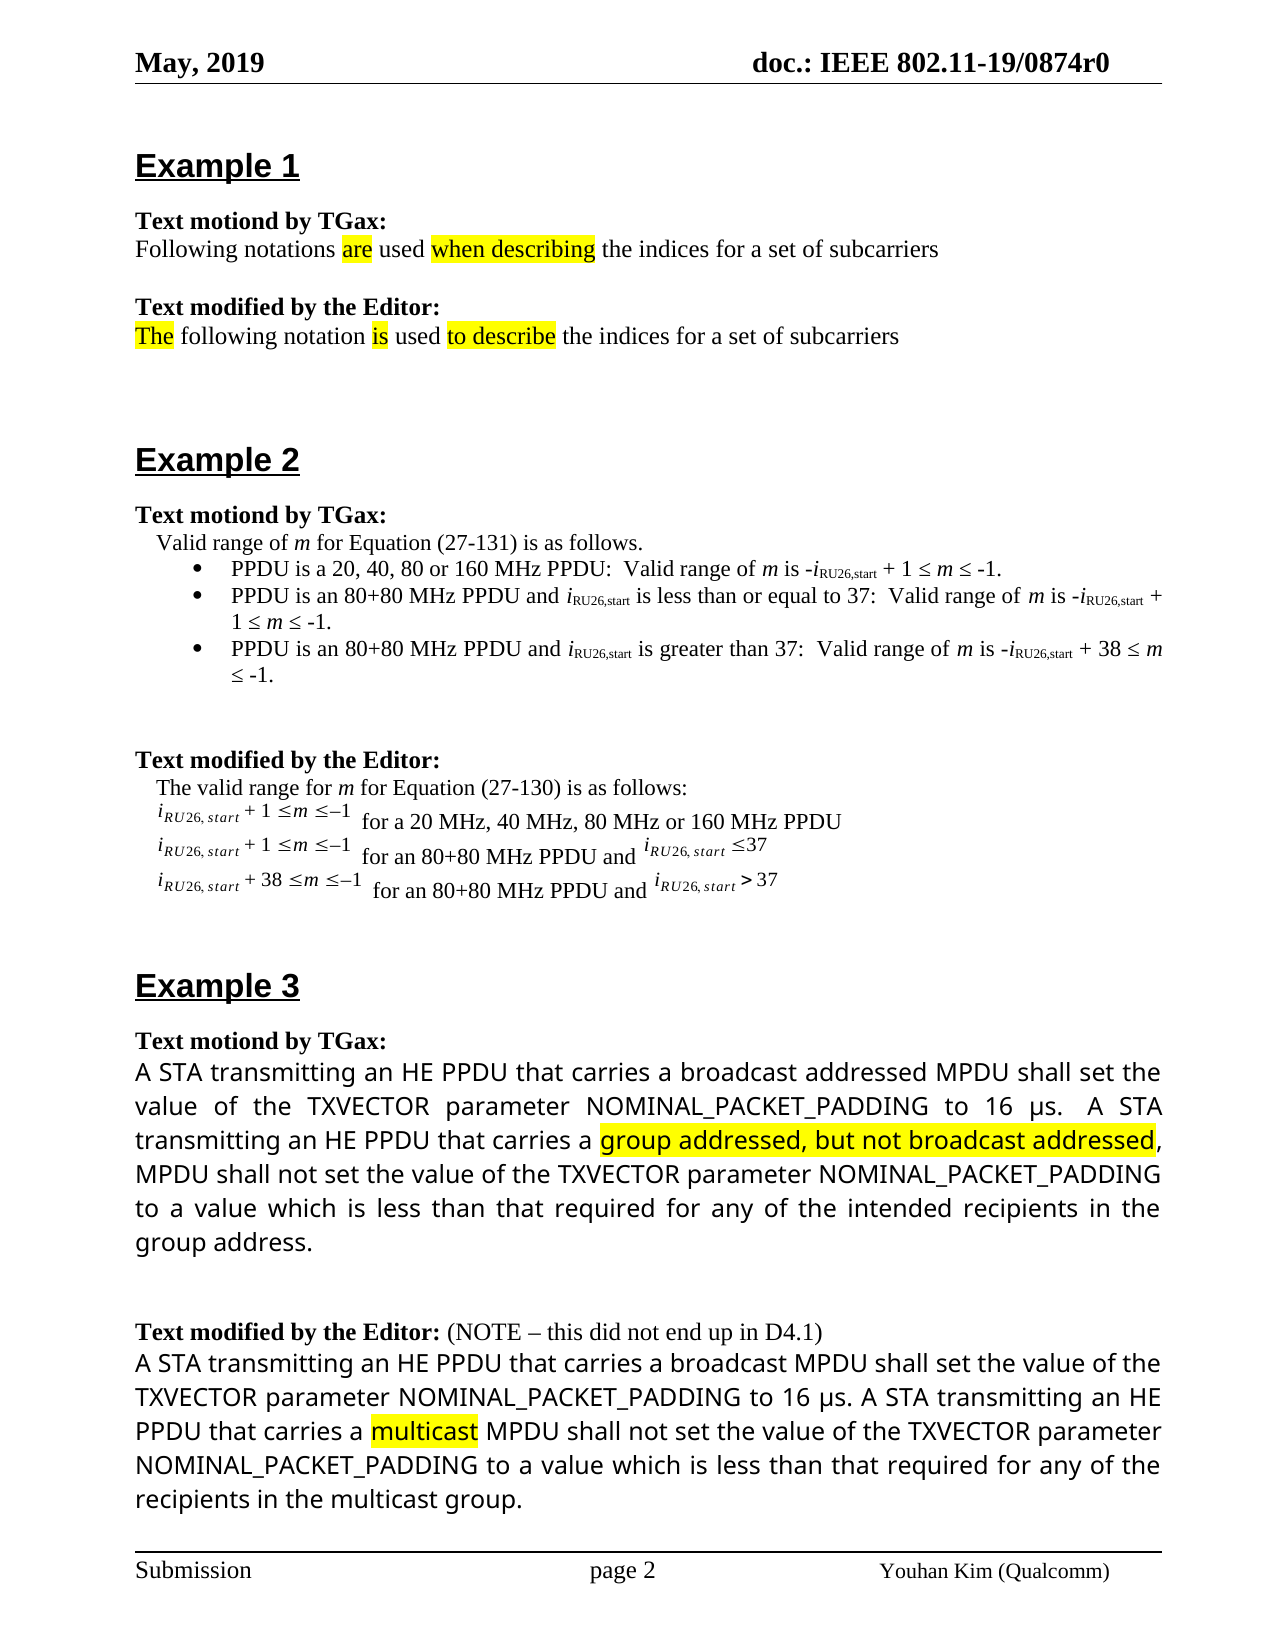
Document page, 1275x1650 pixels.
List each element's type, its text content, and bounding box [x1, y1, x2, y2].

text The following notation is used to describe the indices for a set of subcarriers [174, 321, 372, 349]
list PPDU is an 80+80 MHz PPDU and iRU26,start is greater than 37: Valid range of m is -iRU26,start + 38 ≤ m ≤ -1. [193, 634, 1162, 687]
list PPDU is an 80+80 MHz PPDU and iRU26,start is less than or equal to 37: Valid range of m is -iRU26,start + 1 ≤ m ≤ -1. [193, 582, 1162, 634]
subtitle Example 2 [135, 440, 1162, 479]
text Text modified by the Editor: (NOTE – this did not end up in D4.1) [135, 1317, 1162, 1345]
subtitle Example 3 [135, 966, 1162, 1004]
list PPDU is a 20, 40, 80 or 160 MHz PPDU: Valid range of m is -iRU26,start + 1 ≤ m ≤ -1. [193, 556, 1162, 582]
list Valid range of m for Equation (27-131) is as follows. [156, 529, 1162, 556]
text Text modified by the Editor: [135, 292, 1162, 321]
text A STA transmitting an HE PPDU that carries a broadcast MPDU shall set the value of the TXVECTOR parameter NOMINAL_PACKET_PADDING to 16 µs. A STA transmitting an HE PPDU that carries a multicast MPDU shall not set the value of the TXVECTOR parameter NOMINAL_PACKET_PADDING to a value which is less than that required for any of the recipients in the multicast group. [135, 1345, 1162, 1516]
text Following notations are used when describing the indices for a set of subcarriers [135, 234, 1162, 263]
text Text motiond by TGax: [135, 500, 1162, 529]
text Text modified by the Editor: [135, 745, 1162, 773]
list for an 80+80 MHz PPDU and [156, 869, 1162, 904]
list The valid range for m for Equation (27-130) is as follows: [156, 773, 1162, 800]
text The following notation is used to describe the indices for a set of subcarriers [556, 321, 1162, 349]
subtitle Example 1 [135, 146, 1162, 184]
text Text motiond by TGax: [135, 1026, 1162, 1055]
text Text motiond by TGax: [135, 206, 1162, 234]
list for an 80+80 MHz PPDU and [156, 834, 1162, 869]
text A STA transmitting an HE PPDU that carries a broadcast addressed MPDU shall set the value of the TXVECTOR parameter NOMINAL_PACKET_PADDING to 16 µs. A STA transmitting an HE PPDU that carries a group addressed, but not broadcast addressed, MPDU shall not set the value of the TXVECTOR parameter NOMINAL_PACKET_PADDING to a value which is less than that required for any of the intended recipients in the group address. [135, 1055, 1162, 1259]
list for a 20 MHz, 40 MHz, 80 MHz or 160 MHz PPDU [156, 800, 1162, 834]
